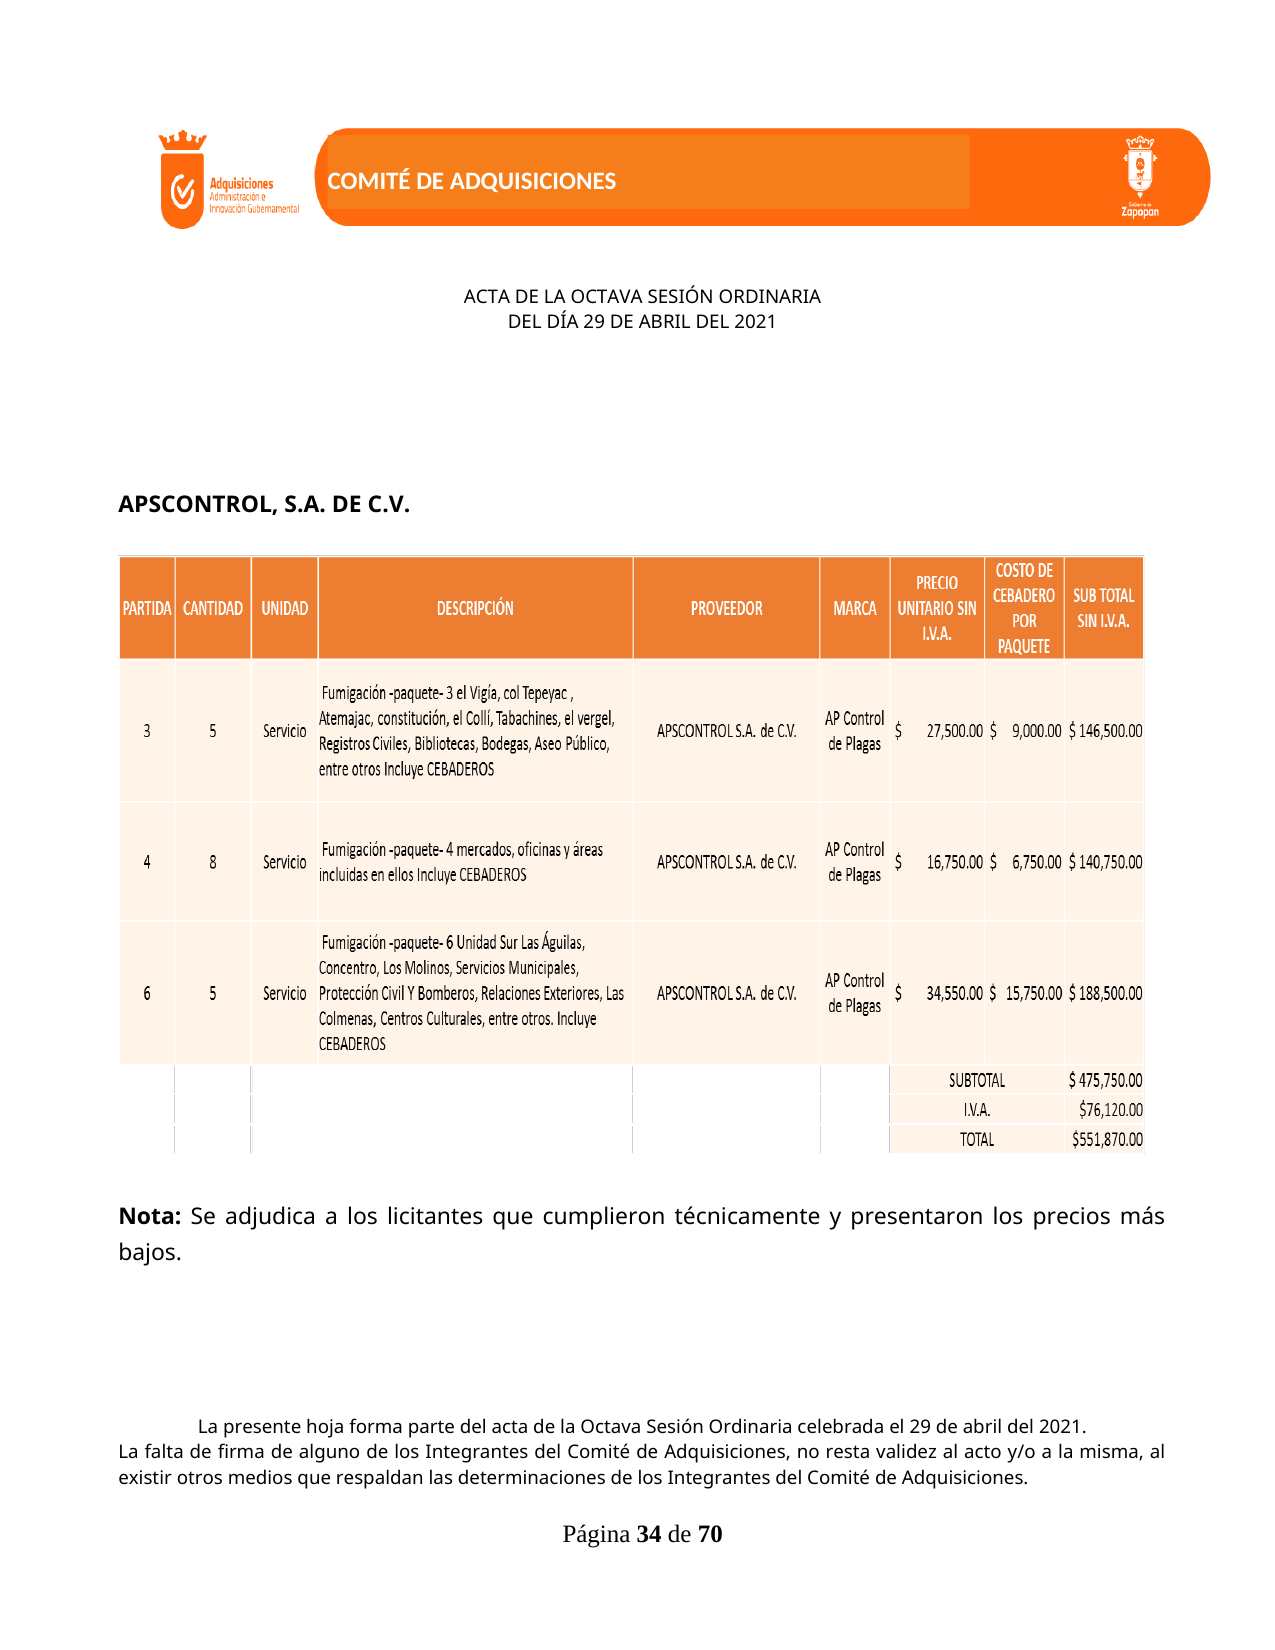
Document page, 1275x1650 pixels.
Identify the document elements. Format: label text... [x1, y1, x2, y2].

text APSCONTROL, S.A. DE C.V. [118, 488, 1167, 519]
picture [118, 73, 1239, 284]
picture [118, 550, 1145, 1165]
text Nota: Se adjudica a los licitantes que cumplieron técnicamente y presentaron los precios más bajos. [118, 1200, 1167, 1267]
